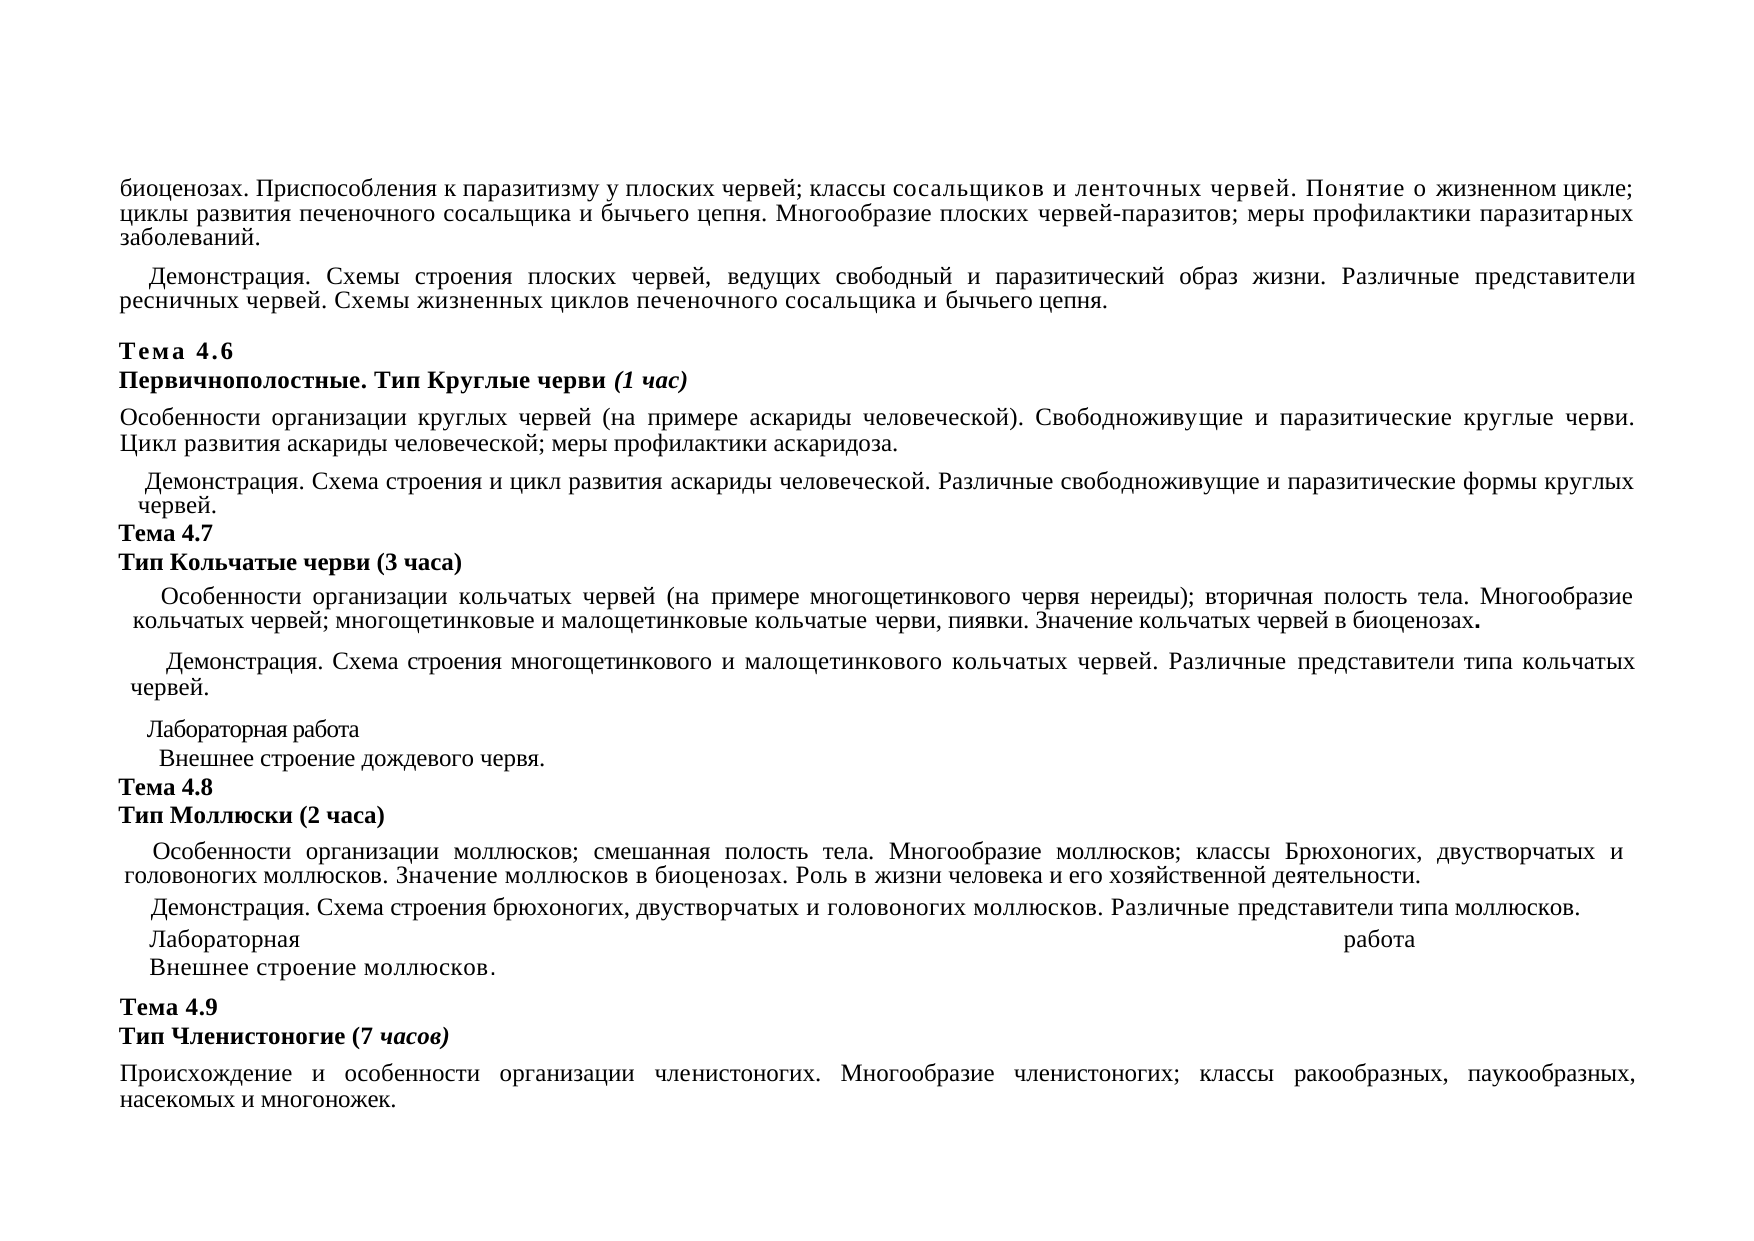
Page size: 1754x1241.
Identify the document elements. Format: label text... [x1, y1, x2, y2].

text Демонстрация. Схема строения многощетинкового и малощетинкового кольчатых червей. Различные представители типа кольчатых червей. [130, 649, 1636, 701]
text Особенности организации круглых червей (на примере аскариды человеческой). Свободноживущие и паразитические круглые черви. Цикл развития аскариды человеческой; меры профилактики аскаридоза. [119, 405, 1636, 456]
text Тема 4.7 [118, 518, 1636, 547]
text Демонстрация. Схемы строения плоских червей, ведущих свободный и паразитический образ жизни. Различные представители ресничных червей. Схемы жизненных циклов печеночного сосальщика и бычьего цепня. [119, 264, 1636, 313]
text Лабораторная работа [130, 717, 1636, 743]
text Внешнее строение дождевого червя. [159, 743, 1636, 772]
text Особенности организации кольчатых червей (на примере многощетинкового червя нереиды); вторичная полость тела. Многообразие кольчатых червей; многощетинковые и малощетинковые кольчатые черви, пиявки. Значение кольчатых червей в биоценозах. [133, 585, 1633, 633]
text Первичнополостные. Тип Круглые черви (1 час) [119, 365, 1636, 393]
text Тип Моллюски (2 часа) [118, 801, 1636, 829]
text Демонстрация. Схема строения и цикл развития аскариды человеческой. Различные свободноживущие и паразитические формы круглых червей. [138, 471, 1636, 518]
text Лабораторная работа Внешнее строение моллюсков. [122, 926, 1416, 981]
text Демонстрация. Схема строения брюхоногих, двустворчатых и головоногих моллюсков. Различные представители типа моллюсков. [122, 897, 1636, 920]
text Тип Кольчатые черви (3 часа) [118, 547, 1636, 576]
text Тема 4.6 [119, 336, 1636, 365]
text Тип Членистоногие (7 часов) [119, 1021, 1636, 1050]
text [119, 177, 1633, 251]
text Происхождение и особенности организации членистоногих. Многообразие членистоногих; классы ракообразных, паукообразных, насекомых и многоножек. [119, 1061, 1636, 1112]
text Тема 4.9 [119, 992, 1636, 1021]
text Особенности организации моллюсков; смешанная полость тела. Многообразие моллюсков; классы Брюхоногих, двустворчатых и головоногих моллюсков. Значение моллюсков в биоценозах. Роль в жизни человека и его хозяйственной деятельности. [124, 840, 1624, 888]
text Тема 4.8 [118, 772, 1636, 801]
